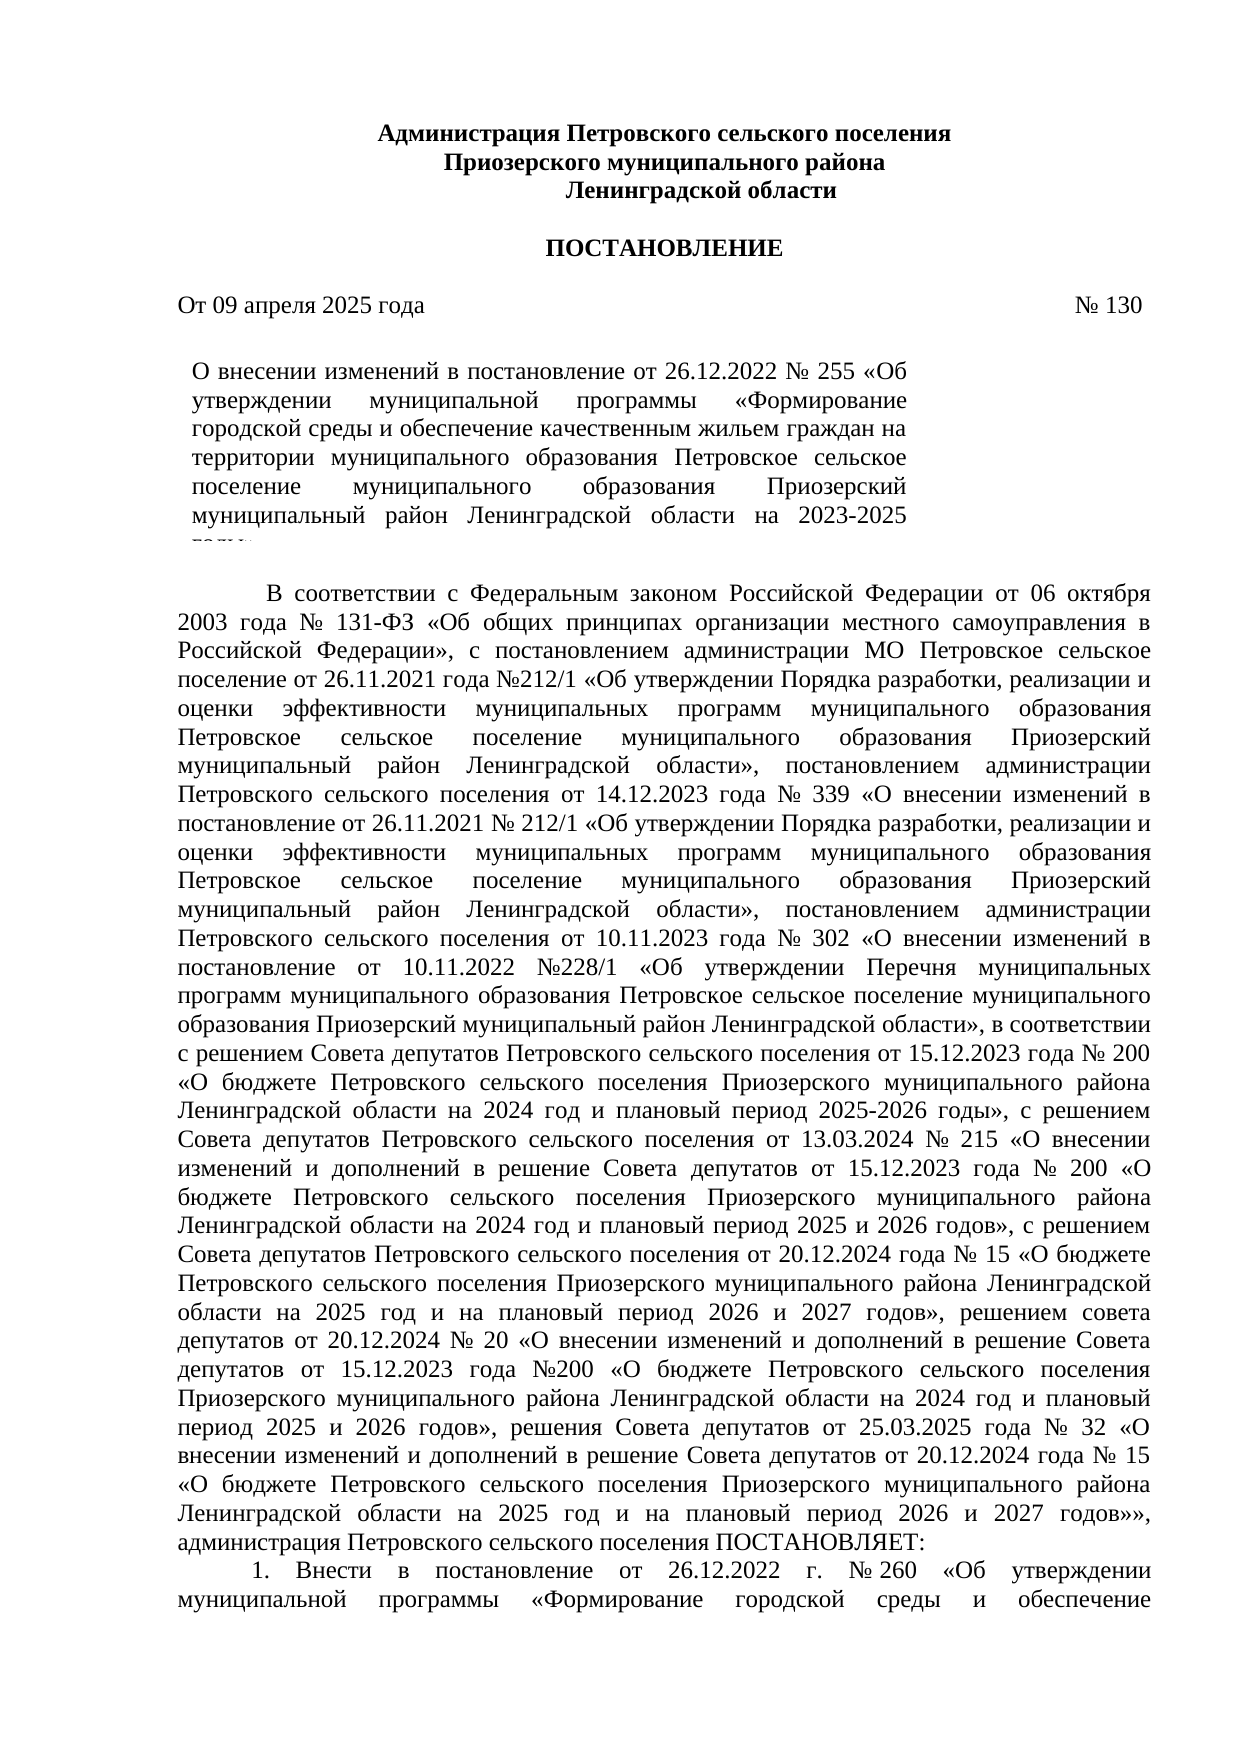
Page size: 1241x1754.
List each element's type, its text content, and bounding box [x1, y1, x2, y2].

text Ленинградской области [177, 176, 1152, 204]
text Приозерского муниципального района [177, 147, 1152, 176]
text От 09 апреля 2025 года № 130 [177, 291, 1152, 319]
text В соответствии с Федеральным законом Российской Федерации от 06 октября 2003 года № 131-ФЗ «Об общих принципах организации местного самоуправления в Российской Федерации», с постановлением администрации МО Петровское сельское поселение от 26.11.2021 года №212/1 «Об утверждении Порядка разработки, реализации и оценки эффективности муниципальных программ муниципального образования Петровское сельское поселение муниципального образования Приозерский муниципальный район Ленинградской области», постановлением администрации Петровского сельского поселения от 14.12.2023 года № 339 «О внесении изменений в постановление от 26.11.2021 № 212/1 «Об утверждении Порядка разработки, реализации и оценки эффективности муниципальных программ муниципального образования Петровское сельское поселение муниципального образования Приозерский муниципальный район Ленинградской области», постановлением администрации Петровского сельского поселения от 10.11.2023 года № 302 «О внесении изменений в постановление от 10.11.2022 №228/1 «Об утверждении Перечня муниципальных программ муниципального образования Петровское сельское поселение муниципального образования Приозерский муниципальный район Ленинградской области», в соответствии с решением Совета депутатов Петровского сельского поселения от 15.12.2023 года № 200 «О бюджете Петровского сельского поселения Приозерского муниципального района Ленинградской области на 2024 год и плановый период 2025-2026 годы», с решением Совета депутатов Петровского сельского поселения от 13.03.2024 № 215 «О внесении изменений и дополнений в решение Совета депутатов от 15.12.2023 года № 200 «О бюджете Петровского сельского поселения Приозерского муниципального района Ленинградской области на 2024 год и плановый период 2025 и 2026 годов», с решением Совета депутатов Петровского сельского поселения от 20.12.2024 года № 15 «О бюджете Петровского сельского поселения Приозерского муниципального района Ленинградской области на 2025 год и на плановый период 2026 и 2027 годов», решением совета депутатов от 20.12.2024 № 20 «О внесении изменений и дополнений в решение Совета депутатов от 15.12.2023 года №200 «О бюджете Петровского сельского поселения Приозерского муниципального района Ленинградской области на 2024 год и плановый период 2025 и 2026 годов», решения Совета депутатов от 25.03.2025 года № 32 «О внесении изменений и дополнений в решение Совета депутатов от 20.12.2024 года № 15 «О бюджете Петровского сельского поселения Приозерского муниципального района Ленинградской области на 2025 год и на плановый период 2026 и 2027 годов»», администрация Петровского сельского поселения ПОСТАНОВЛЯЕТ: [177, 578, 1152, 1556]
text ПОСТАНОВЛЕНИЕ [177, 233, 1152, 262]
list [177, 1556, 1152, 1613]
text Администрация Петровского сельского поселения [177, 118, 1152, 147]
